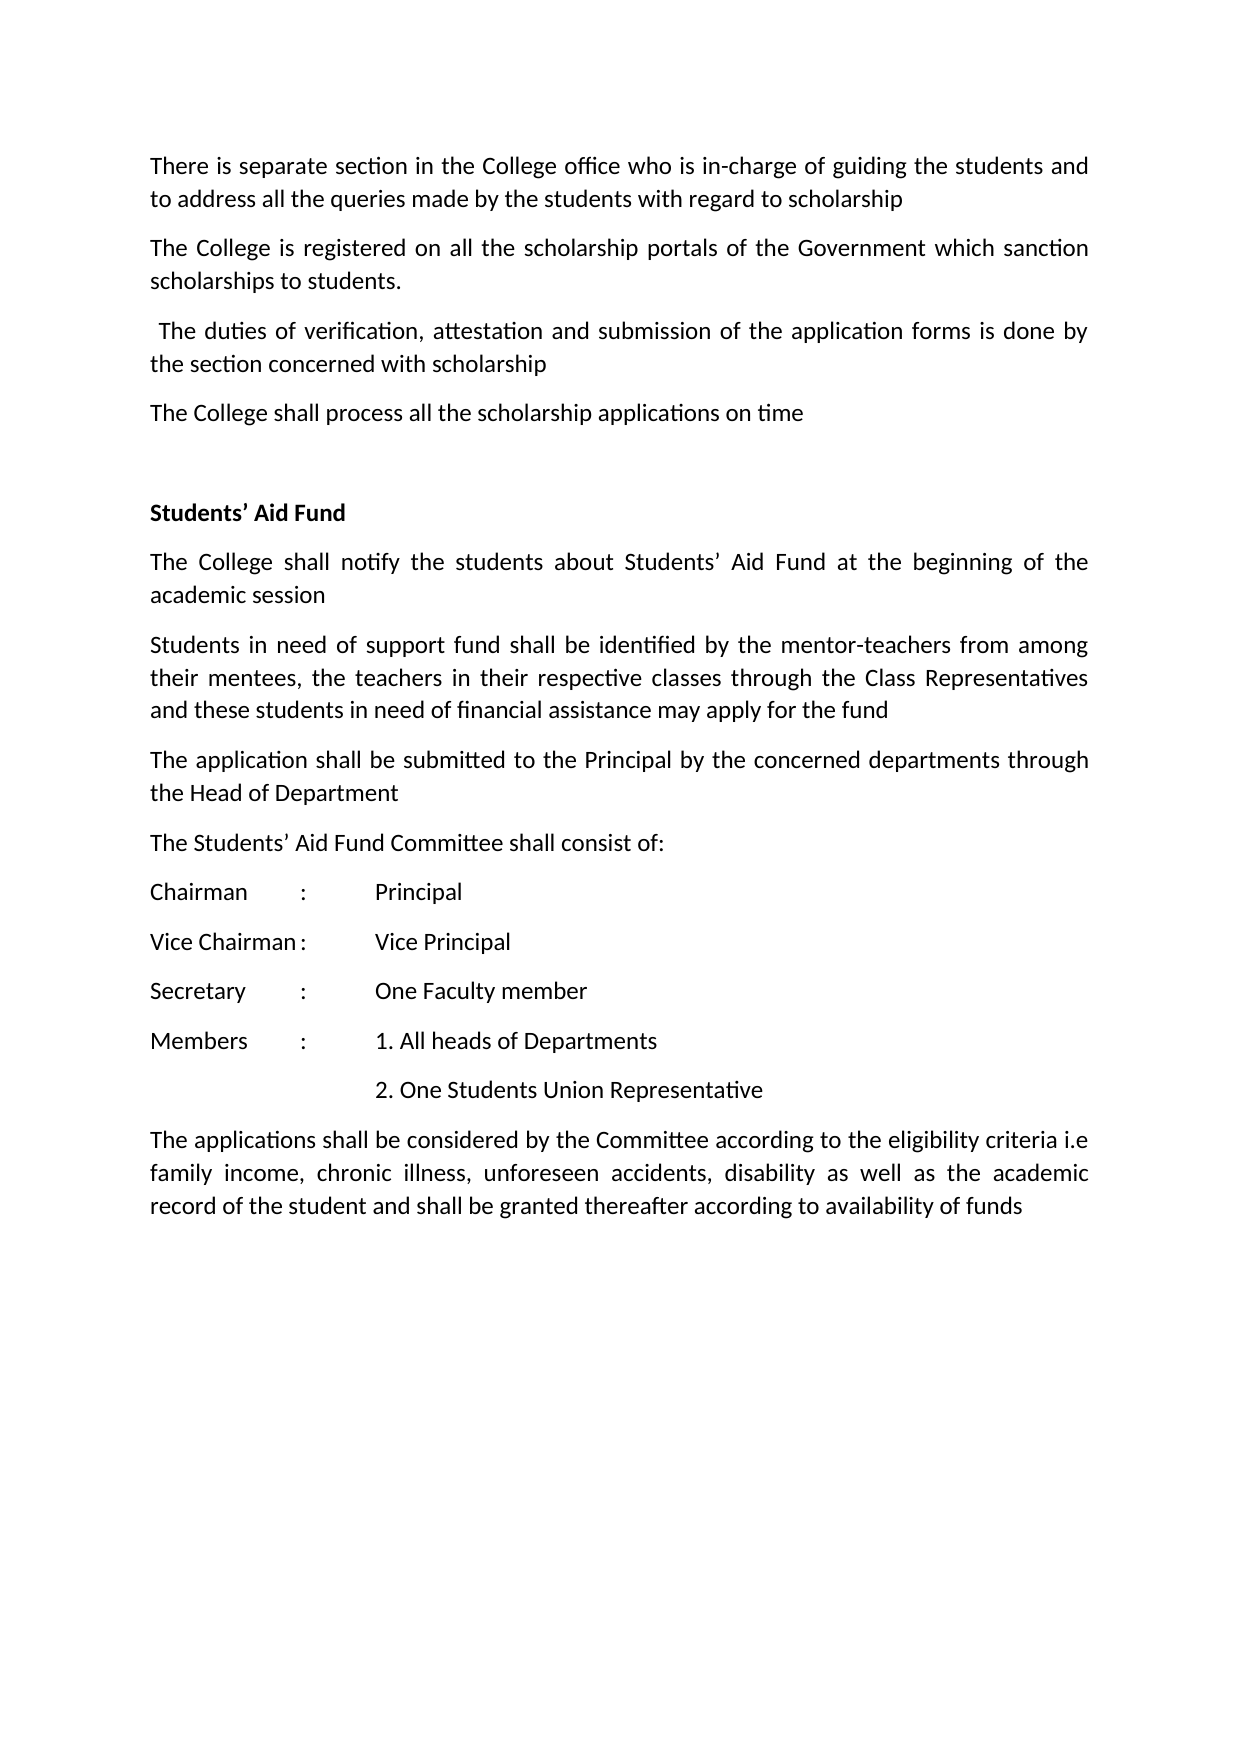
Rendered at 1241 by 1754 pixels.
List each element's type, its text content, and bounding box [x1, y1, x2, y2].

text Students’ Aid Fund [150, 497, 1090, 527]
text The College shall process all the scholarship applications on time [150, 397, 1090, 428]
text The Students’ Aid Fund Committee shall consist of: [150, 827, 1090, 857]
text 2. One Students Union Representative [150, 1074, 1090, 1105]
text There is separate section in the College office who is in-charge of guiding the students and to address all the queries made by the students with regard to scholarship [150, 150, 1090, 213]
text The College shall notify the students about Students’ Aid Fund at the beginning of the academic session [150, 546, 1090, 610]
text The duties of verification, attestation and submission of the application forms is done by the section concerned with scholarship [150, 315, 1090, 378]
text Members : 1. All heads of Departments [150, 1025, 1090, 1056]
text The application shall be submitted to the Principal by the concerned departments through the Head of Department [150, 744, 1090, 808]
text Secretary : One Faculty member [150, 975, 1090, 1006]
text Chairman : Principal [150, 876, 1090, 907]
text The College is registered on all the scholarship portals of the Government which sanction scholarships to students. [150, 232, 1090, 296]
text The applications shall be considered by the Committee according to the eligibility criteria i.e family income, chronic illness, unforeseen accidents, disability as well as the academic record of the student and shall be granted thereafter according to availability of funds [150, 1124, 1090, 1221]
text Students in need of support fund shall be identified by the mentor-teachers from among their mentees, the teachers in their respective classes through the Class Representatives and these students in need of financial assistance may apply for the fund [150, 629, 1090, 725]
text Vice Chairman : Vice Principal [150, 926, 1090, 956]
